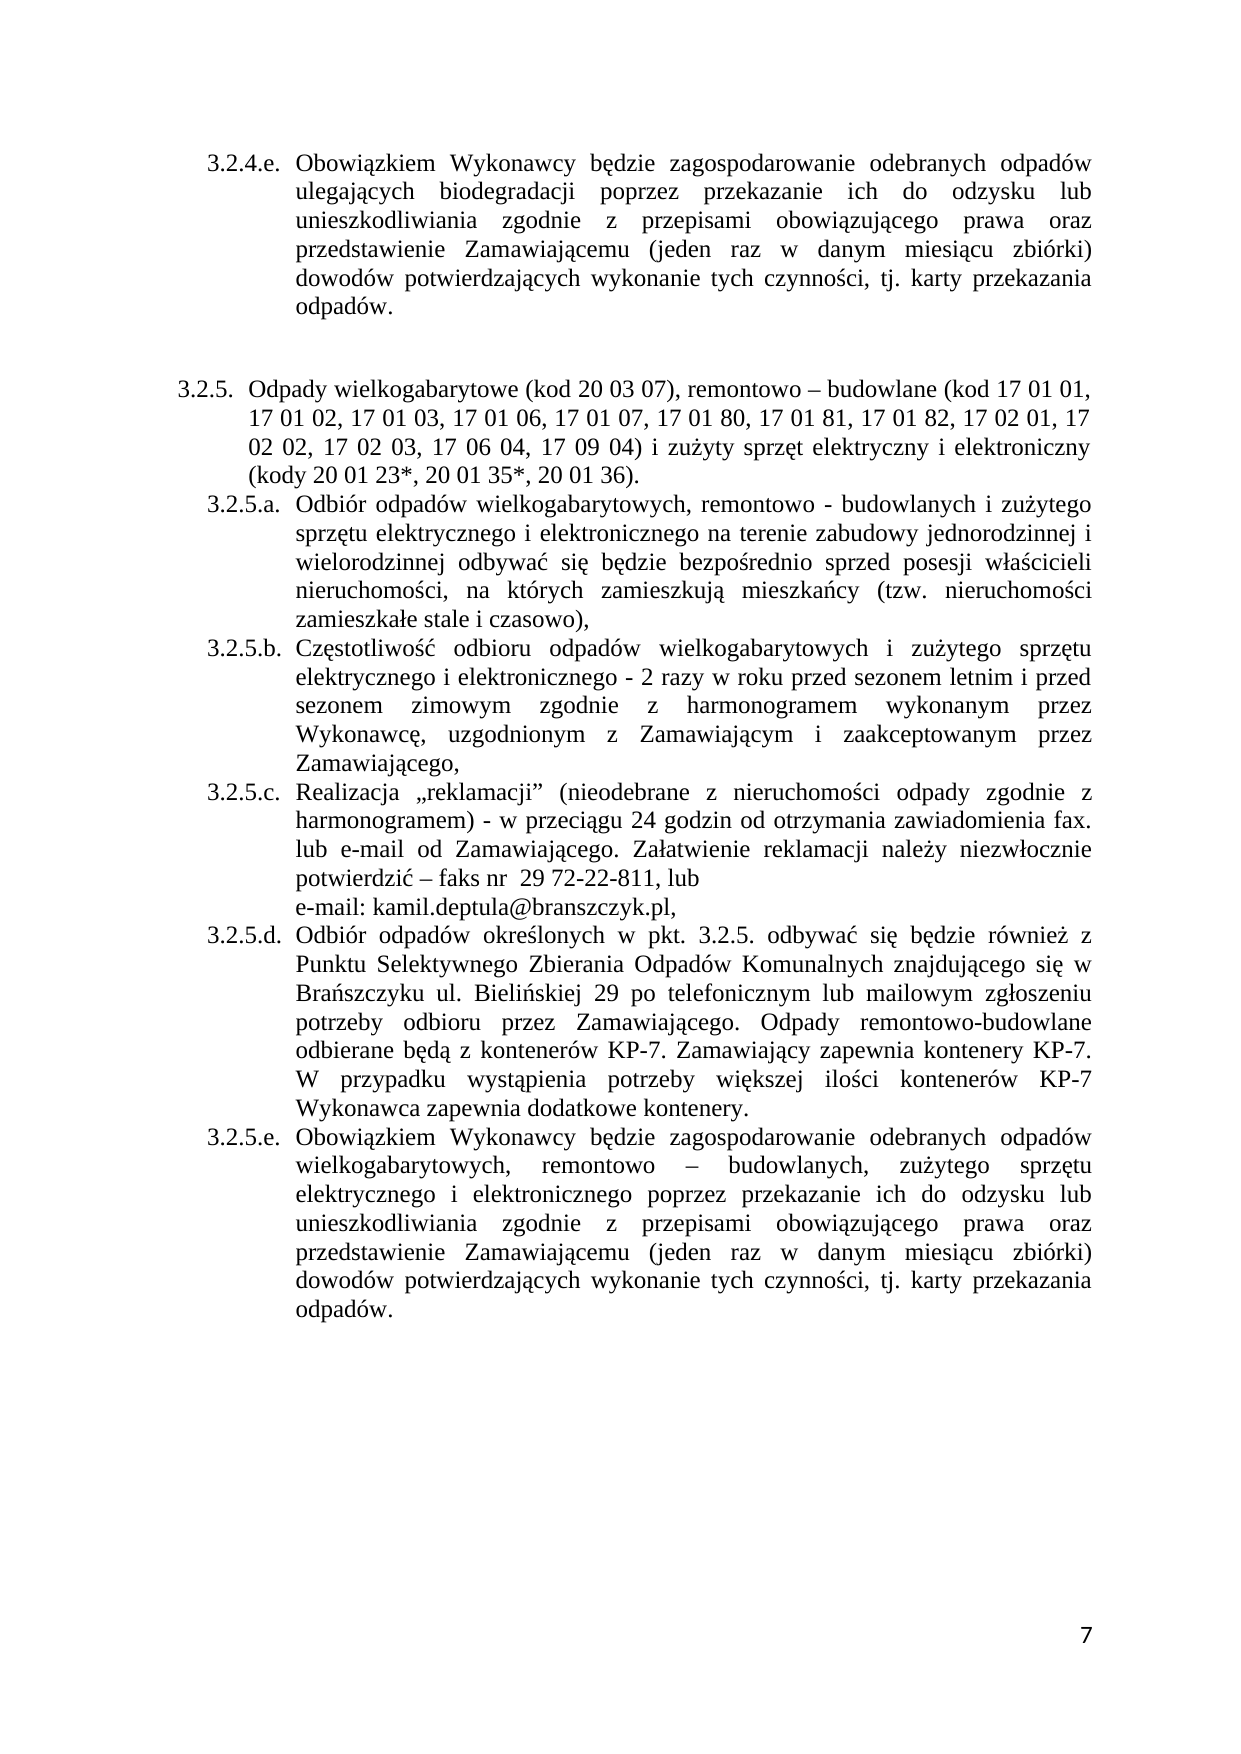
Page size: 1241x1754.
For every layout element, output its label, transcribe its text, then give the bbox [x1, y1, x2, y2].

subtitle e-mail: kamil.deptula@branszczyk.pl, [295, 892, 1092, 920]
subtitle Odpady wielkogabarytowe (kod 20 03 07), remontowo – budowlane (kod 17 01 01, 17 01 02, 17 01 03, 17 01 06, 17 01 07, 17 01 80, 17 01 81, 17 01 82, 17 02 01, 17 02 02, 17 02 03, 17 06 04, 17 09 04) i zużyty sprzęt elektryczny i elektroniczny (kody 20 01 23*, 20 01 35*, 20 01 36). [177, 374, 1092, 489]
subtitle Częstotliwość odbioru odpadów wielkogabarytowych i zużytego sprzętu elektrycznego i elektronicznego - 2 razy w roku przed sezonem letnim i przed sezonem zimowym zgodnie z harmonogramem wykonanym przez Wykonawcę, uzgodnionym z Zamawiającym i zaakceptowanym przez Zamawiającego, [207, 633, 1092, 777]
subtitle Odbiór odpadów wielkogabarytowych, remontowo - budowlanych i zużytego sprzętu elektrycznego i elektronicznego na terenie zabudowy jednorodzinnej i wielorodzinnej odbywać się będzie bezpośrednio sprzed posesji właścicieli nieruchomości, na których zamieszkują mieszkańcy (tzw. nieruchomości zamieszkałe stale i czasowo), [207, 489, 1092, 633]
subtitle Realizacja „reklamacji” (nieodebrane z nieruchomości odpady zgodnie z harmonogramem) - w przeciągu 24 godzin od otrzymania zawiadomienia fax. lub e-mail od Zamawiającego. Załatwienie reklamacji należy niezwłocznie potwierdzić – faks nr 29 72-22-811, lub [207, 777, 1092, 892]
subtitle Odbiór odpadów określonych w pkt. 3.2.5. odbywać się będzie również z Punktu Selektywnego Zbierania Odpadów Komunalnych znajdującego się w Brańszczyku ul. Bielińskiej 29 po telefonicznym lub mailowym zgłoszeniu potrzeby odbioru przez Zamawiającego. Odpady remontowo-budowlane odbierane będą z kontenerów KP-7. Zamawiający zapewnia kontenery KP-7. W przypadku wystąpienia potrzeby większej ilości kontenerów KP-7 Wykonawca zapewnia dodatkowe kontenery. [207, 920, 1092, 1122]
subtitle Obowiązkiem Wykonawcy będzie zagospodarowanie odebranych odpadów wielkogabarytowych, remontowo – budowlanych, zużytego sprzętu elektrycznego i elektronicznego poprzez przekazanie ich do odzysku lub unieszkodliwiania zgodnie z przepisami obowiązującego prawa oraz przedstawienie Zamawiającemu (jeden raz w danym miesiącu zbiórki) dowodów potwierdzających wykonanie tych czynności, tj. karty przekazania odpadów. [207, 1122, 1092, 1323]
subtitle Obowiązkiem Wykonawcy będzie zagospodarowanie odebranych odpadów ulegających biodegradacji poprzez przekazanie ich do odzysku lub unieszkodliwiania zgodnie z przepisami obowiązującego prawa oraz przedstawienie Zamawiającemu (jeden raz w danym miesiącu zbiórki) dowodów potwierdzających wykonanie tych czynności, tj. karty przekazania odpadów. [207, 148, 1092, 320]
